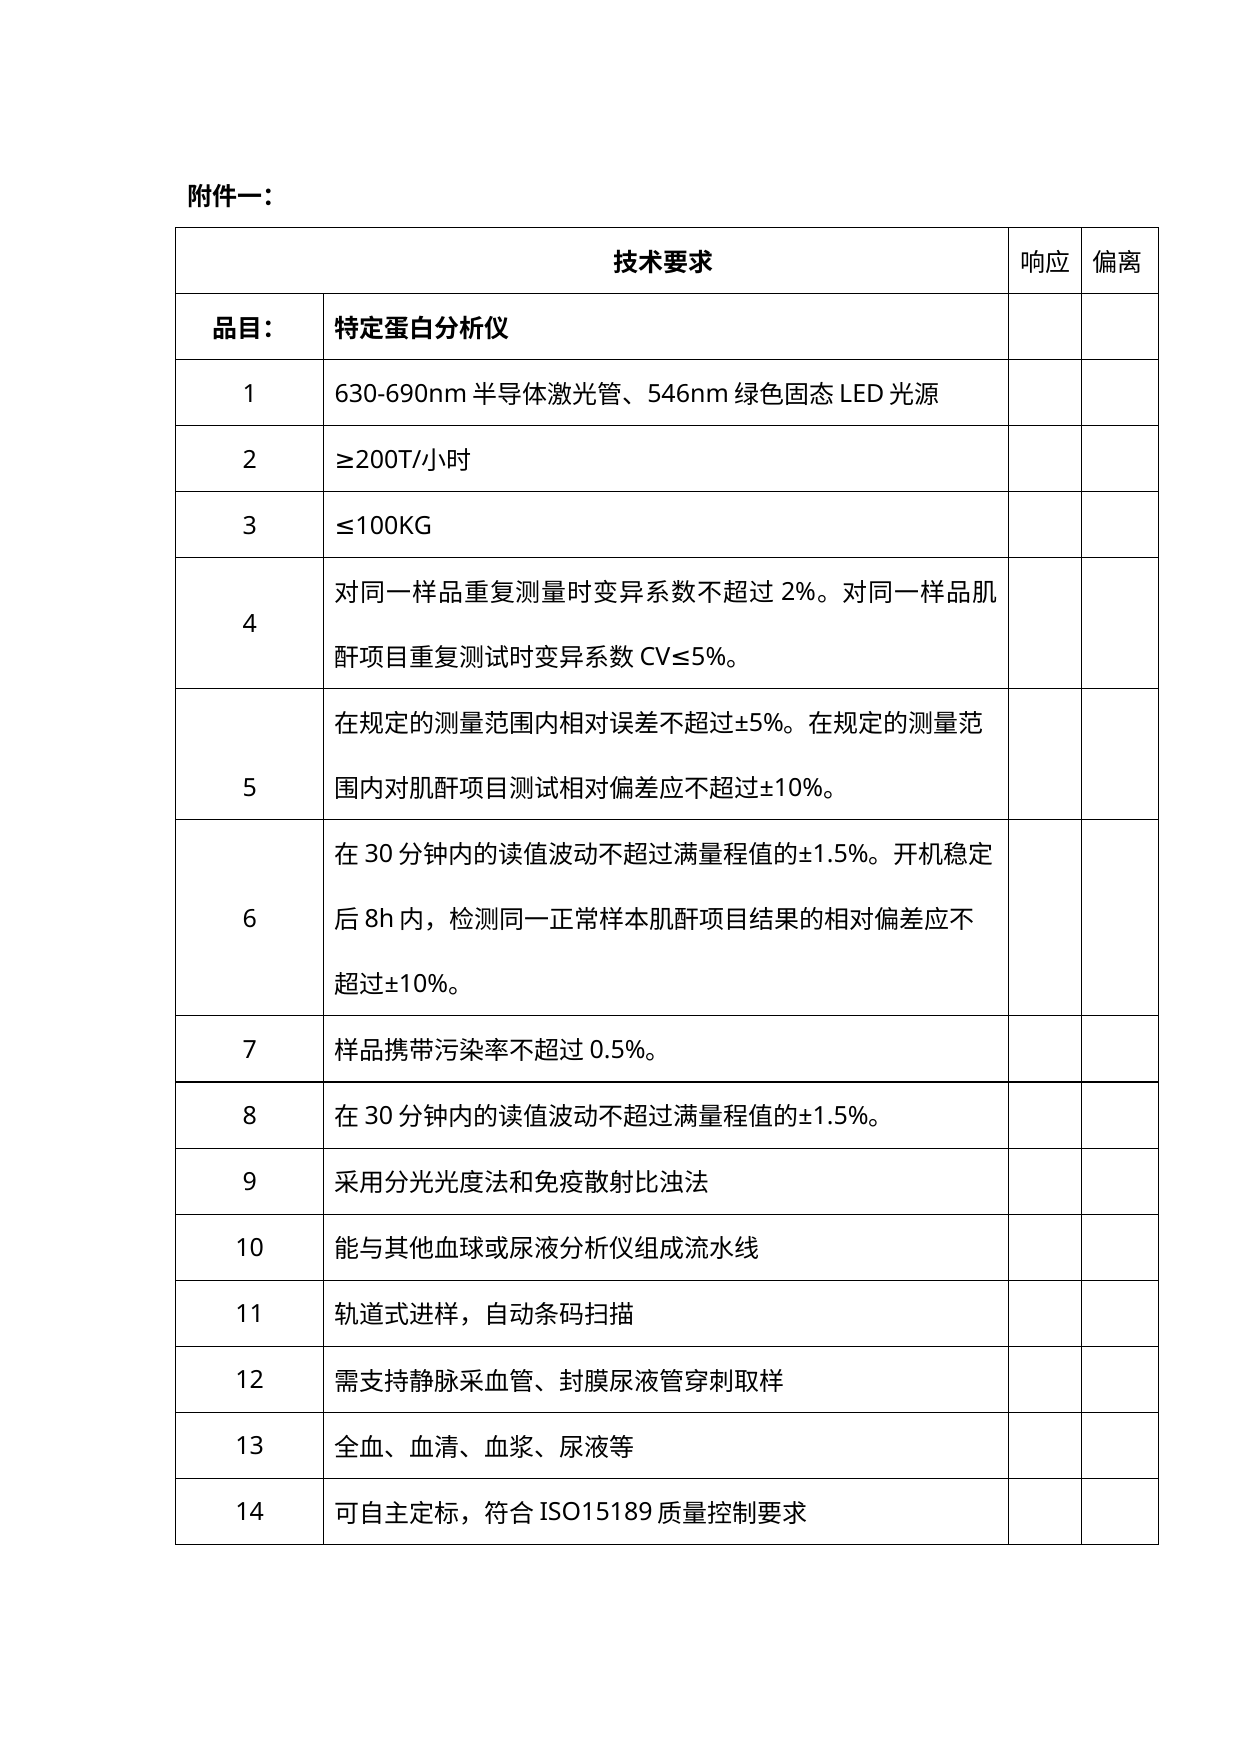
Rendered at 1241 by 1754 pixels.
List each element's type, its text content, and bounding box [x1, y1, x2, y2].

table_cell [1009, 1215, 1081, 1279]
table_cell [1009, 294, 1081, 359]
table_cell [1009, 1149, 1081, 1213]
table_cell [1009, 492, 1081, 557]
table_cell [1082, 492, 1158, 557]
table_cell [1009, 1413, 1081, 1478]
table_cell [1009, 558, 1081, 688]
table_cell 10 [176, 1215, 323, 1279]
table_cell 7 [176, 1016, 323, 1081]
table_cell [1082, 294, 1158, 359]
table_cell 12 [176, 1347, 323, 1412]
table_cell 需支持静脉采血管、封膜尿液管穿刺取样 [324, 1347, 1008, 1412]
table_cell 样品携带污染率不超过0.5%。 [324, 1016, 1008, 1081]
table_cell [1082, 1479, 1158, 1544]
table_cell [1009, 360, 1081, 425]
table_cell [1082, 1281, 1158, 1346]
table_cell [1082, 1149, 1158, 1213]
table_cell [1082, 689, 1158, 819]
table_cell 在规定的测量范围内相对误差不超过±5%。在规定的测量范围内对肌酐项目测试相对偏差应不超过±10%。 [324, 689, 1008, 819]
table_cell 9 [176, 1149, 323, 1213]
table_cell 能与其他血球或尿液分析仪组成流水线 [324, 1215, 1008, 1279]
table_cell 13 [176, 1413, 323, 1478]
table_cell 14 [176, 1479, 323, 1544]
table_header 技术要求 [176, 228, 1008, 293]
table_cell [1082, 426, 1158, 491]
table_cell 5 [176, 689, 323, 819]
table_cell 在30分钟内的读值波动不超过满量程值的±1.5%。 [324, 1083, 1008, 1147]
table_cell 轨道式进样，自动条码扫描 [324, 1281, 1008, 1346]
table_cell [1009, 1347, 1081, 1412]
table_cell [1082, 1347, 1158, 1412]
table_cell [1009, 1016, 1081, 1081]
table_cell 品目： [176, 294, 323, 359]
table_cell 在30分钟内的读值波动不超过满量程值的±1.5%。开机稳定后8h内，检测同一正常样本肌酐项目结果的相对偏差应不超过±10%。 [324, 820, 1008, 1015]
table_cell 3 [176, 492, 323, 557]
table_cell 采用分光光度法和免疫散射比浊法 [324, 1149, 1008, 1213]
table_cell [1009, 1281, 1081, 1346]
table_cell [1082, 820, 1158, 1015]
table_cell [1009, 1479, 1081, 1544]
list 附件一： [187, 162, 1053, 227]
table_cell 4 [176, 558, 323, 688]
table_cell 2 [176, 426, 323, 491]
table_cell 630-690nm半导体激光管、546nm绿色固态LED光源 [324, 360, 1008, 425]
table_header 偏离 [1082, 228, 1158, 293]
table_cell 6 [176, 820, 323, 1015]
table_cell [1082, 558, 1158, 688]
table_cell [1082, 1016, 1158, 1081]
table_header 响应 [1009, 228, 1081, 293]
table_cell 特定蛋白分析仪 [324, 294, 1008, 359]
table_cell 8 [176, 1083, 323, 1147]
table_cell [1082, 1413, 1158, 1478]
table_cell 全血、血清、血浆、尿液等 [324, 1413, 1008, 1478]
table_cell 1 [176, 360, 323, 425]
table_cell 对同一样品重复测量时变异系数不超过2%。对同一样品肌酐项目重复测试时变异系数CV≤5%。 [324, 558, 1008, 688]
table_cell [1009, 426, 1081, 491]
table_cell 可自主定标，符合ISO15189质量控制要求 [324, 1479, 1008, 1544]
table_cell 11 [176, 1281, 323, 1346]
table_cell [1082, 360, 1158, 425]
table_cell [1009, 689, 1081, 819]
table_cell ≥200T/小时 [324, 426, 1008, 491]
table_cell [1009, 820, 1081, 1015]
table_cell [1082, 1083, 1158, 1147]
table_cell [1009, 1083, 1081, 1147]
table_cell [1082, 1215, 1158, 1279]
table_cell ≤100KG [324, 492, 1008, 557]
